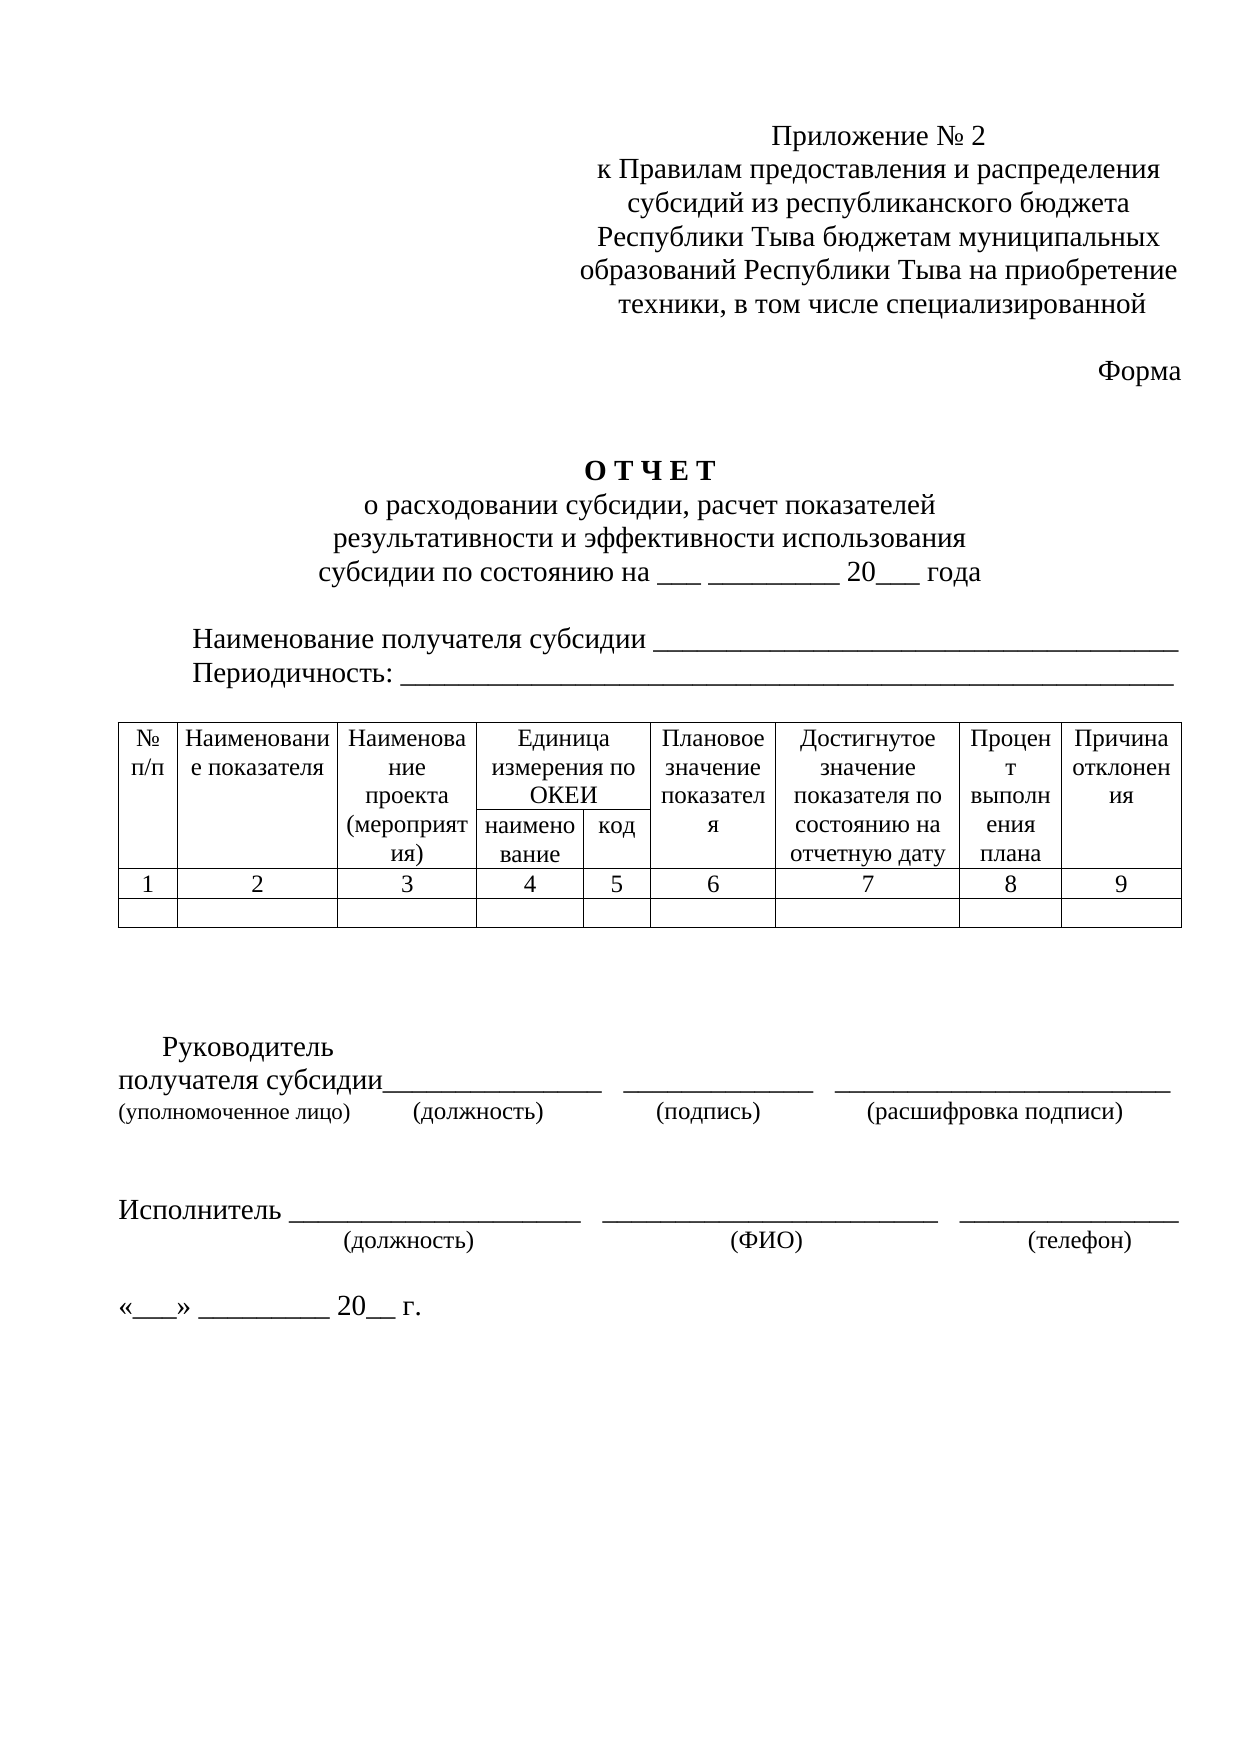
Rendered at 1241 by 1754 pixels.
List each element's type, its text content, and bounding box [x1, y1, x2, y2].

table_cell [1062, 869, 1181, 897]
text Наименование получателя субсидии ____________________________________ [118, 621, 1181, 655]
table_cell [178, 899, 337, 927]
text образований Республики Тыва на приобретение [576, 252, 1181, 286]
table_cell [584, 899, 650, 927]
text техники, в том числе специализированной [576, 286, 1181, 319]
text субсидий из республиканского бюджета [576, 185, 1181, 219]
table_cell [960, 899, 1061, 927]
text «___» _________ 20__ г. [118, 1288, 1181, 1321]
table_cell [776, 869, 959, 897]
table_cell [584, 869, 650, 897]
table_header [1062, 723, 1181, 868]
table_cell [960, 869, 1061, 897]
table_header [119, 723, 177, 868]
text Руководитель [118, 1029, 1181, 1062]
text к Правилам предоставления и распределения [576, 152, 1181, 185]
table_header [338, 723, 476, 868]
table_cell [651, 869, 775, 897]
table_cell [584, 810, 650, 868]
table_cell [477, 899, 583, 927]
text Республики Тыва бюджетам муниципальных [576, 219, 1181, 252]
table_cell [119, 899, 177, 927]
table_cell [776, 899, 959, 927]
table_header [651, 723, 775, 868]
text субсидии по состоянию на ___ _________ 20___ года [118, 554, 1181, 588]
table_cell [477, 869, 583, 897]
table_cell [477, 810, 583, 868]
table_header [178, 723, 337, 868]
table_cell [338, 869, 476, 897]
text Форма [576, 353, 1181, 386]
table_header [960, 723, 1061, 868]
text о расходовании субсидии, расчет показателей [118, 487, 1181, 521]
text результативности и эффективности использования [118, 521, 1181, 554]
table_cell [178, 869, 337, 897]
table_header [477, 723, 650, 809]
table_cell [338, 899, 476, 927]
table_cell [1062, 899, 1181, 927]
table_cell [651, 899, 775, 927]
text (уполномоченное лицо) (должность) (подпись) (расшифровка подписи) [118, 1096, 1181, 1125]
text Периодичность: _____________________________________________________ [118, 655, 1181, 688]
text Исполнитель ____________________ _______________________ _______________ [118, 1192, 1181, 1225]
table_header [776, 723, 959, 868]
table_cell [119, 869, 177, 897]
text (должность) (ФИО) (телефон) [118, 1225, 1181, 1254]
text Приложение № 2 [576, 118, 1181, 152]
text О Т Ч Е Т [118, 453, 1181, 487]
text получателя субсидии_______________ _____________ _______________________ [118, 1062, 1181, 1096]
